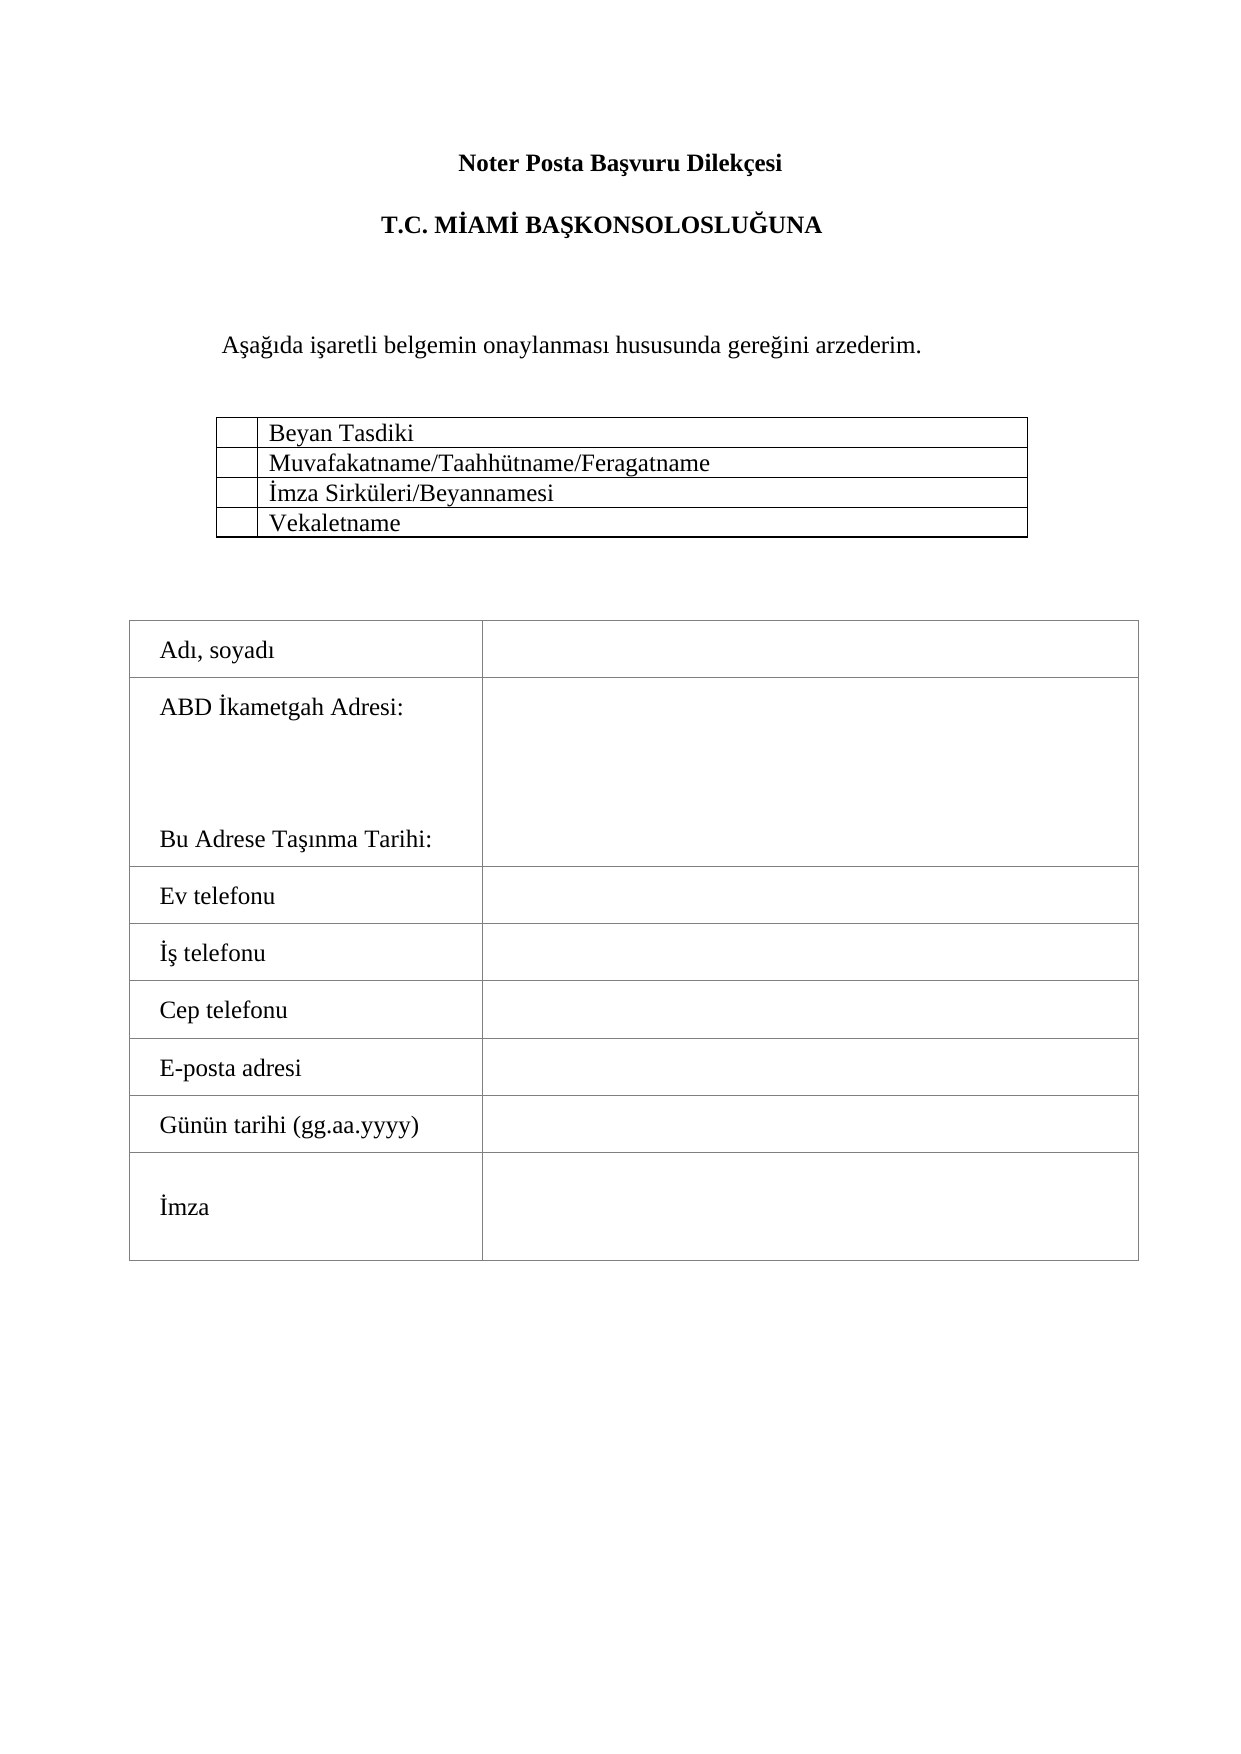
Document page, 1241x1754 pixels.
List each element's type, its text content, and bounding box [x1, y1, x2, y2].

table_cell [217, 448, 257, 477]
table_cell Vekaletname [258, 508, 1027, 536]
table_cell Ev telefonu [130, 867, 482, 923]
table_cell [483, 678, 1138, 866]
table_header [217, 418, 257, 447]
table_header Beyan Tasdiki [258, 418, 1027, 447]
text Noter Posta Başvuru Dilekçesi [148, 148, 1093, 176]
table_cell ABD İkametgah Adresi: Bu Adrese Taşınma Tarihi: [130, 678, 482, 866]
table_cell Cep telefonu [130, 981, 482, 1038]
table_cell [483, 1039, 1138, 1095]
table_cell [217, 478, 257, 507]
table_cell [483, 981, 1138, 1038]
table_cell Muvafakatname/Taahhütname/Feragatname [258, 448, 1027, 477]
table_header Adı, soyadı [130, 621, 482, 677]
table_header [483, 621, 1138, 677]
table_cell İmza Sirküleri/Beyannamesi [258, 478, 1027, 507]
table_cell [483, 1153, 1138, 1259]
text Aşağıda işaretli belgemin onaylanması hususunda gereğini arzederim. [133, 328, 1091, 359]
table_cell İş telefonu [130, 924, 482, 980]
text T.C. MİAMİ BAŞKONSOLOSLUĞUNA [96, 210, 1107, 238]
table_cell Günün tarihi (gg.aa.yyyy) [130, 1096, 482, 1152]
table_cell [217, 508, 257, 536]
table_cell İmza [130, 1153, 482, 1259]
table_cell [483, 1096, 1138, 1152]
table_cell E-posta adresi 7 [130, 1039, 482, 1095]
table_cell [483, 867, 1138, 923]
table_cell [483, 924, 1138, 980]
